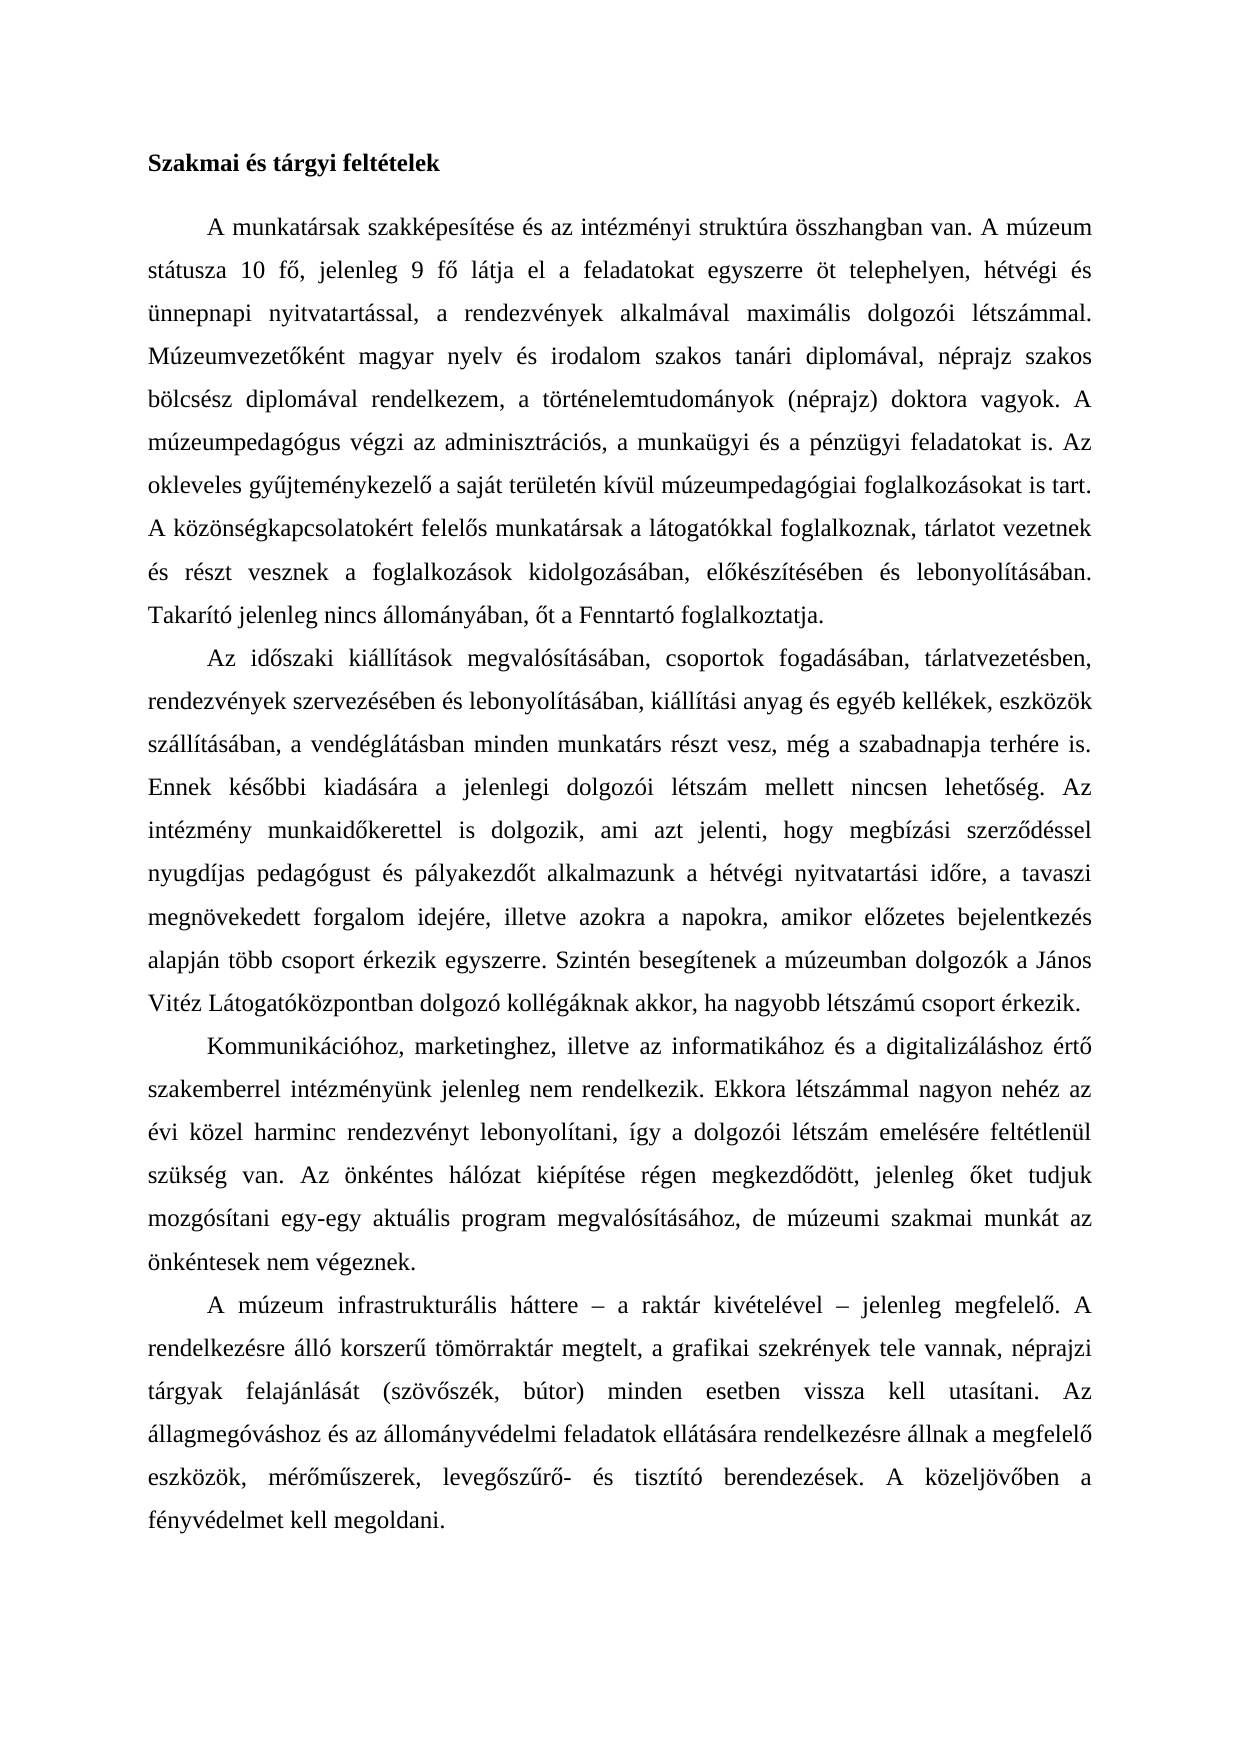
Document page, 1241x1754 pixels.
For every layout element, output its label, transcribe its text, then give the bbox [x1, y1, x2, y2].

text A munkatársak szakképesítése és az intézményi struktúra összhangban van. A múzeum státusza 10 fő, jelenleg 9 fő látja el a feladatokat egyszerre öt telephelyen, hétvégi és ünnepnapi nyitvatartással, a rendezvények alkalmával maximális dolgozói létszámmal. Múzeumvezetőként magyar nyelv és irodalom szakos tanári diplomával, néprajz szakos bölcsész diplomával rendelkezem, a történelemtudományok (néprajz) doktora vagyok. A múzeumpedagógus végzi az adminisztrációs, a munkaügyi és a pénzügyi feladatokat is. Az okleveles gyűjteménykezelő a saját területén kívül múzeumpedagógiai foglalkozásokat is tart. A közönségkapcsolatokért felelős munkatársak a látogatókkal foglalkoznak, tárlatot vezetnek és részt vesznek a foglalkozások kidolgozásában, előkészítésében és lebonyolításában. Takarító jelenleg nincs állományában, őt a Fenntartó foglalkoztatja. [148, 212, 1093, 628]
text A múzeum infrastrukturális háttere – a raktár kivételével – jelenleg megfelelő. A rendelkezésre álló korszerű tömörraktár megtelt, a grafikai szekrények tele vannak, néprajzi tárgyak felajánlását (szövőszék, bútor) minden esetben vissza kell utasítani. Az állagmegóváshoz és az állományvédelmi feladatok ellátására rendelkezésre állnak a megfelelő eszközök, mérőműszerek, levegőszűrő- és tisztító berendezések. A közeljövőben a fényvédelmet kell megoldani. [148, 1290, 1093, 1534]
text Az időszaki kiállítások megvalósításában, csoportok fogadásában, tárlatvezetésben, rendezvények szervezésében és lebonyolításában, kiállítási anyag és egyéb kellékek, eszközök szállításában, a vendéglátásban minden munkatárs részt vesz, még a szabadnapja terhére is. Ennek későbbi kiadására a jelenlegi dolgozói létszám mellett nincsen lehetőség. Az intézmény munkaidőkerettel is dolgozik, ami azt jelenti, hogy megbízási szerződéssel nyugdíjas pedagógust és pályakezdőt alkalmazunk a hétvégi nyitvatartási időre, a tavaszi megnövekedett forgalom idejére, illetve azokra a napokra, amikor előzetes bejelentkezés alapján több csoport érkezik egyszerre. Szintén besegítenek a múzeumban dolgozók a János Vitéz Látogatóközpontban dolgozó kollégáknak akkor, ha nagyobb létszámú csoport érkezik. [148, 643, 1093, 1017]
text Kommunikációhoz, marketinghez, illetve az informatikához és a digitalizáláshoz értő szakemberrel intézményünk jelenleg nem rendelkezik. Ekkora létszámmal nagyon nehéz az évi közel harminc rendezvényt lebonyolítani, így a dolgozói létszám emelésére feltétlenül szükség van. Az önkéntes hálózat kiépítése régen megkezdődött, jelenleg őket tudjuk mozgósítani egy-egy aktuális program megvalósításához, de múzeumi szakmai munkát az önkéntesek nem végeznek. [148, 1031, 1093, 1275]
text Szakmai és tárgyi feltételek [148, 148, 1093, 176]
